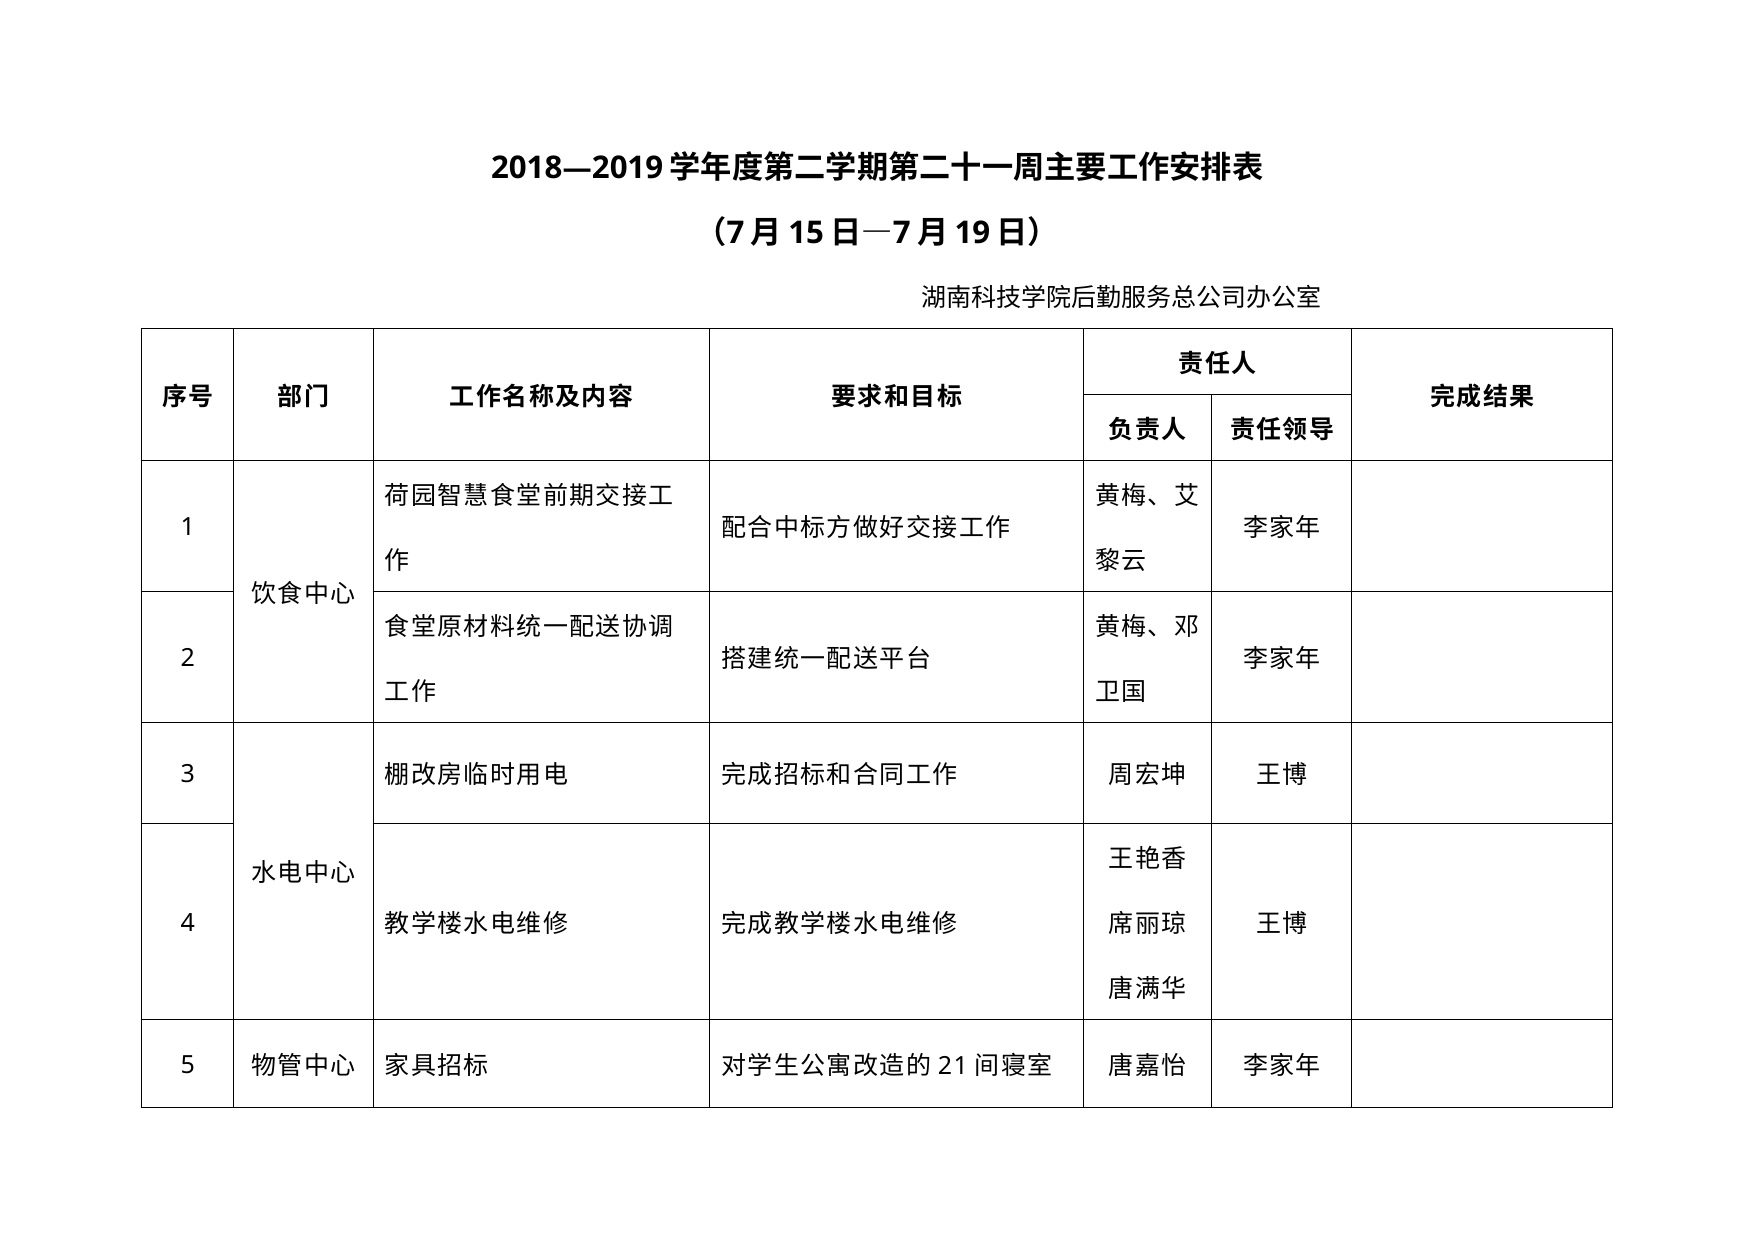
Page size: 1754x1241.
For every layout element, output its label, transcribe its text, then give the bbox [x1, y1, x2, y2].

table_cell 王艳香 席丽琼 唐满华 [1084, 824, 1211, 1019]
table_cell 周宏坤 [1084, 723, 1211, 823]
table_cell [1352, 1020, 1612, 1107]
table_cell [1352, 592, 1612, 722]
table_cell [1352, 723, 1612, 823]
table_header 序号 [142, 329, 233, 460]
table_cell 王博 [1212, 723, 1351, 823]
table_cell 棚改房临时用电 [374, 723, 709, 823]
table_cell 食堂原材料统一配送协调工作 [374, 592, 709, 722]
table_cell 完成教学楼水电维修 [710, 824, 1083, 1019]
table_header 完成结果 [1352, 329, 1612, 460]
table_cell 李家年 [1212, 1020, 1351, 1107]
table_cell 黄梅、邓卫国 [1084, 592, 1211, 722]
table_header 工作名称及内容 [374, 329, 709, 460]
table_cell [1352, 824, 1612, 1019]
table_cell 唐嘉怡 [1084, 1020, 1211, 1107]
table_cell 教学楼水电维修 [374, 824, 709, 1019]
table_cell 李家年 [1212, 592, 1351, 722]
table_header 要求和目标 [710, 329, 1083, 460]
table_cell 荷园智慧食堂前期交接工作 [374, 461, 709, 591]
table_header 部门 [234, 329, 373, 460]
table_cell 搭建统一配送平台 [710, 592, 1083, 722]
text 湖南科技学院后勤服务总公司办公室 [150, 263, 1604, 328]
table_cell 王博 [1212, 824, 1351, 1019]
table_cell 饮食中心 [234, 461, 373, 722]
table_cell 完成招标和合同工作 [710, 723, 1083, 823]
table_cell 5 [142, 1020, 233, 1107]
text 2018—2019学年度第二学期第二十一周主要工作安排表 [150, 133, 1604, 198]
table_cell 家具招标 [374, 1020, 709, 1107]
table_cell 配合中标方做好交接工作 [710, 461, 1083, 591]
table_cell 责任领导 [1212, 395, 1351, 460]
table_cell 2 [142, 592, 233, 722]
table_cell 李家年 [1212, 461, 1351, 591]
table_cell 1 [142, 461, 233, 591]
table_cell 水电中心 [234, 723, 373, 1019]
table_header 责任人 [1084, 329, 1351, 394]
table_cell 3 [142, 723, 233, 823]
text （7月15日—7月19日） [150, 198, 1604, 263]
table_cell [1352, 461, 1612, 591]
table_cell 4 [142, 824, 233, 1019]
table_cell 黄梅、艾黎云 [1084, 461, 1211, 591]
table_cell 物管中心 [234, 1020, 373, 1107]
table_cell 负责人 [1084, 395, 1211, 460]
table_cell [710, 1020, 1083, 1107]
